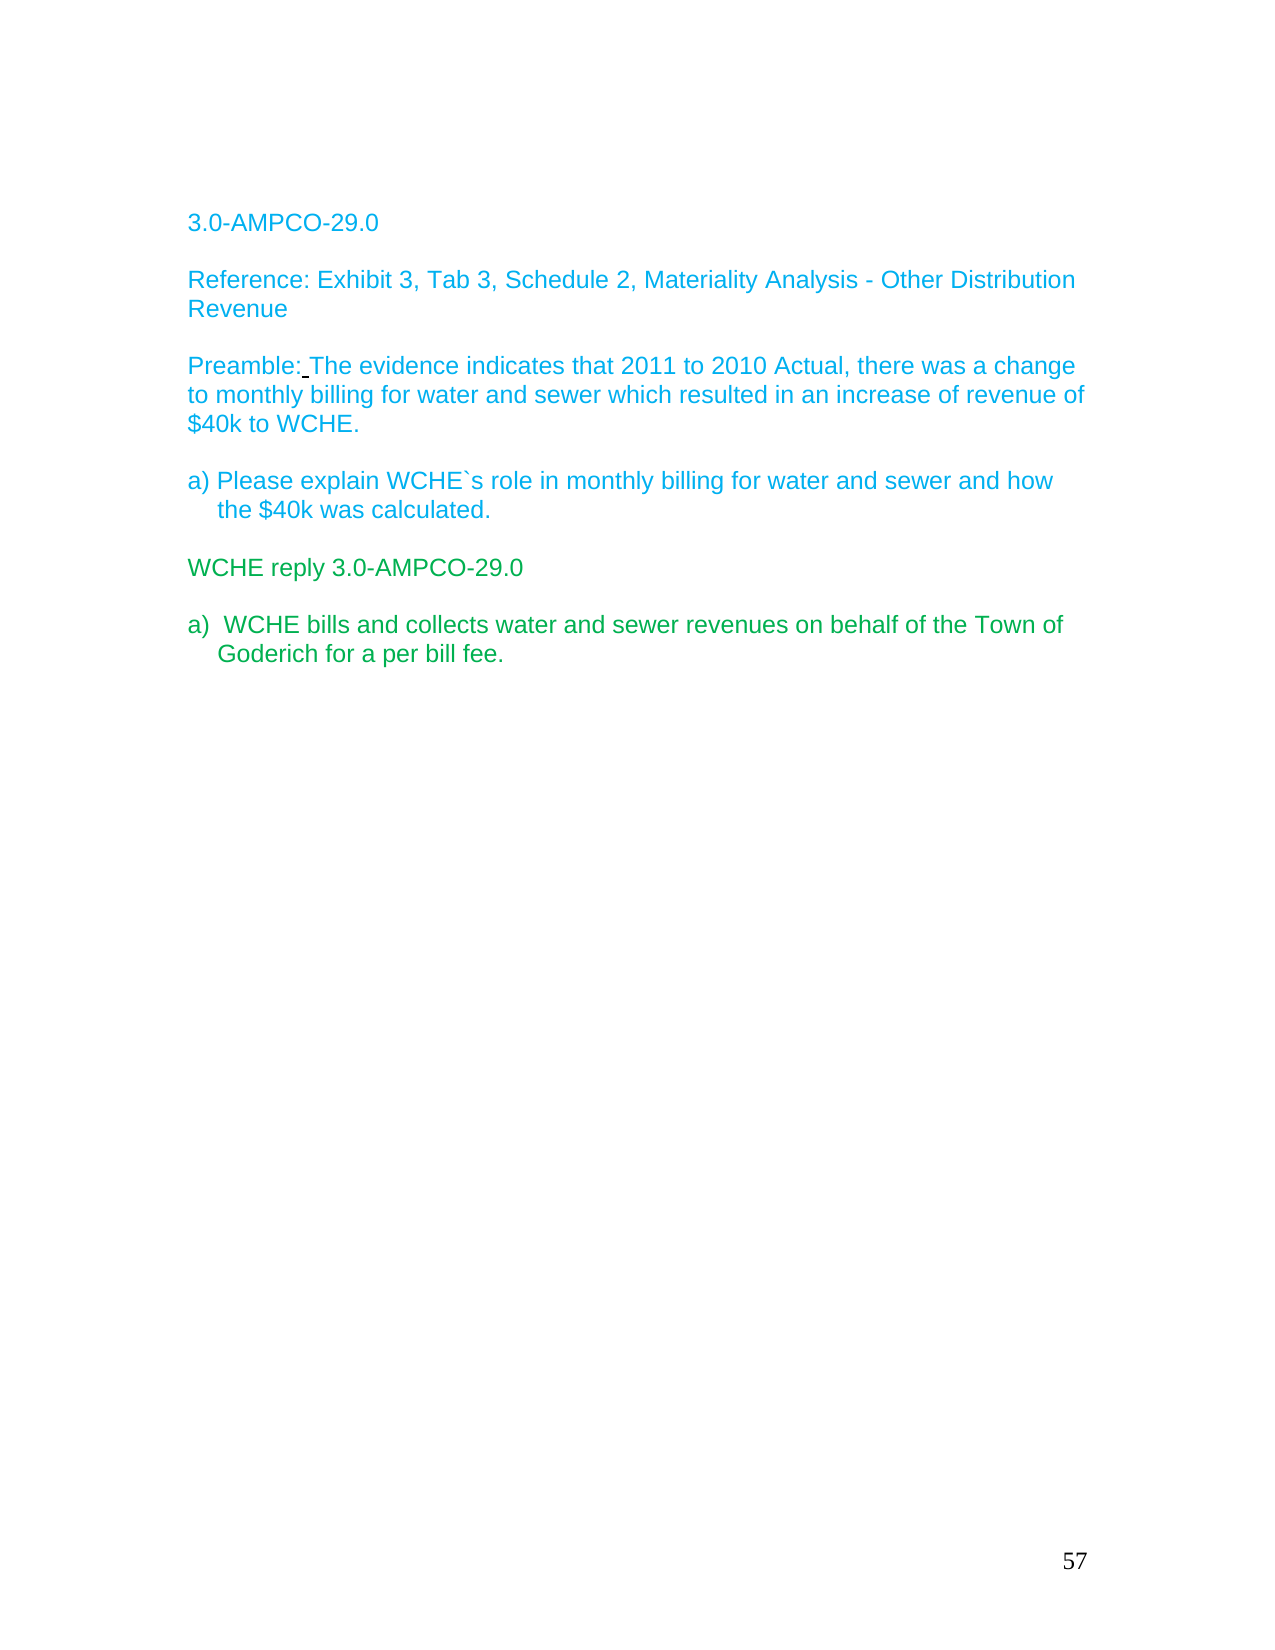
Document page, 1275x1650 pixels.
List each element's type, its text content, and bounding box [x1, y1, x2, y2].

list Reference: Exhibit 3, Tab 3, Schedule 2, Materiality Analysis - Other Distribution Revenue [187, 265, 1087, 322]
list WCHE reply 3.0-AMPCO-29.0 [187, 552, 1087, 581]
list a) WCHE bills and collects water and sewer revenues on behalf of the Town of Goderich for a per bill fee. [187, 610, 1087, 667]
list a) Please explain WCHE`s role in monthly billing for water and sewer and how the $40k was calculated. [187, 466, 1087, 524]
list 3.0-AMPCO-29.0 [187, 207, 1087, 236]
list Preamble: The evidence indicates that 2011 to 2010 Actual, there was a change to monthly billing for water and sewer which resulted in an increase of revenue of $40k to WCHE. [187, 351, 1087, 437]
